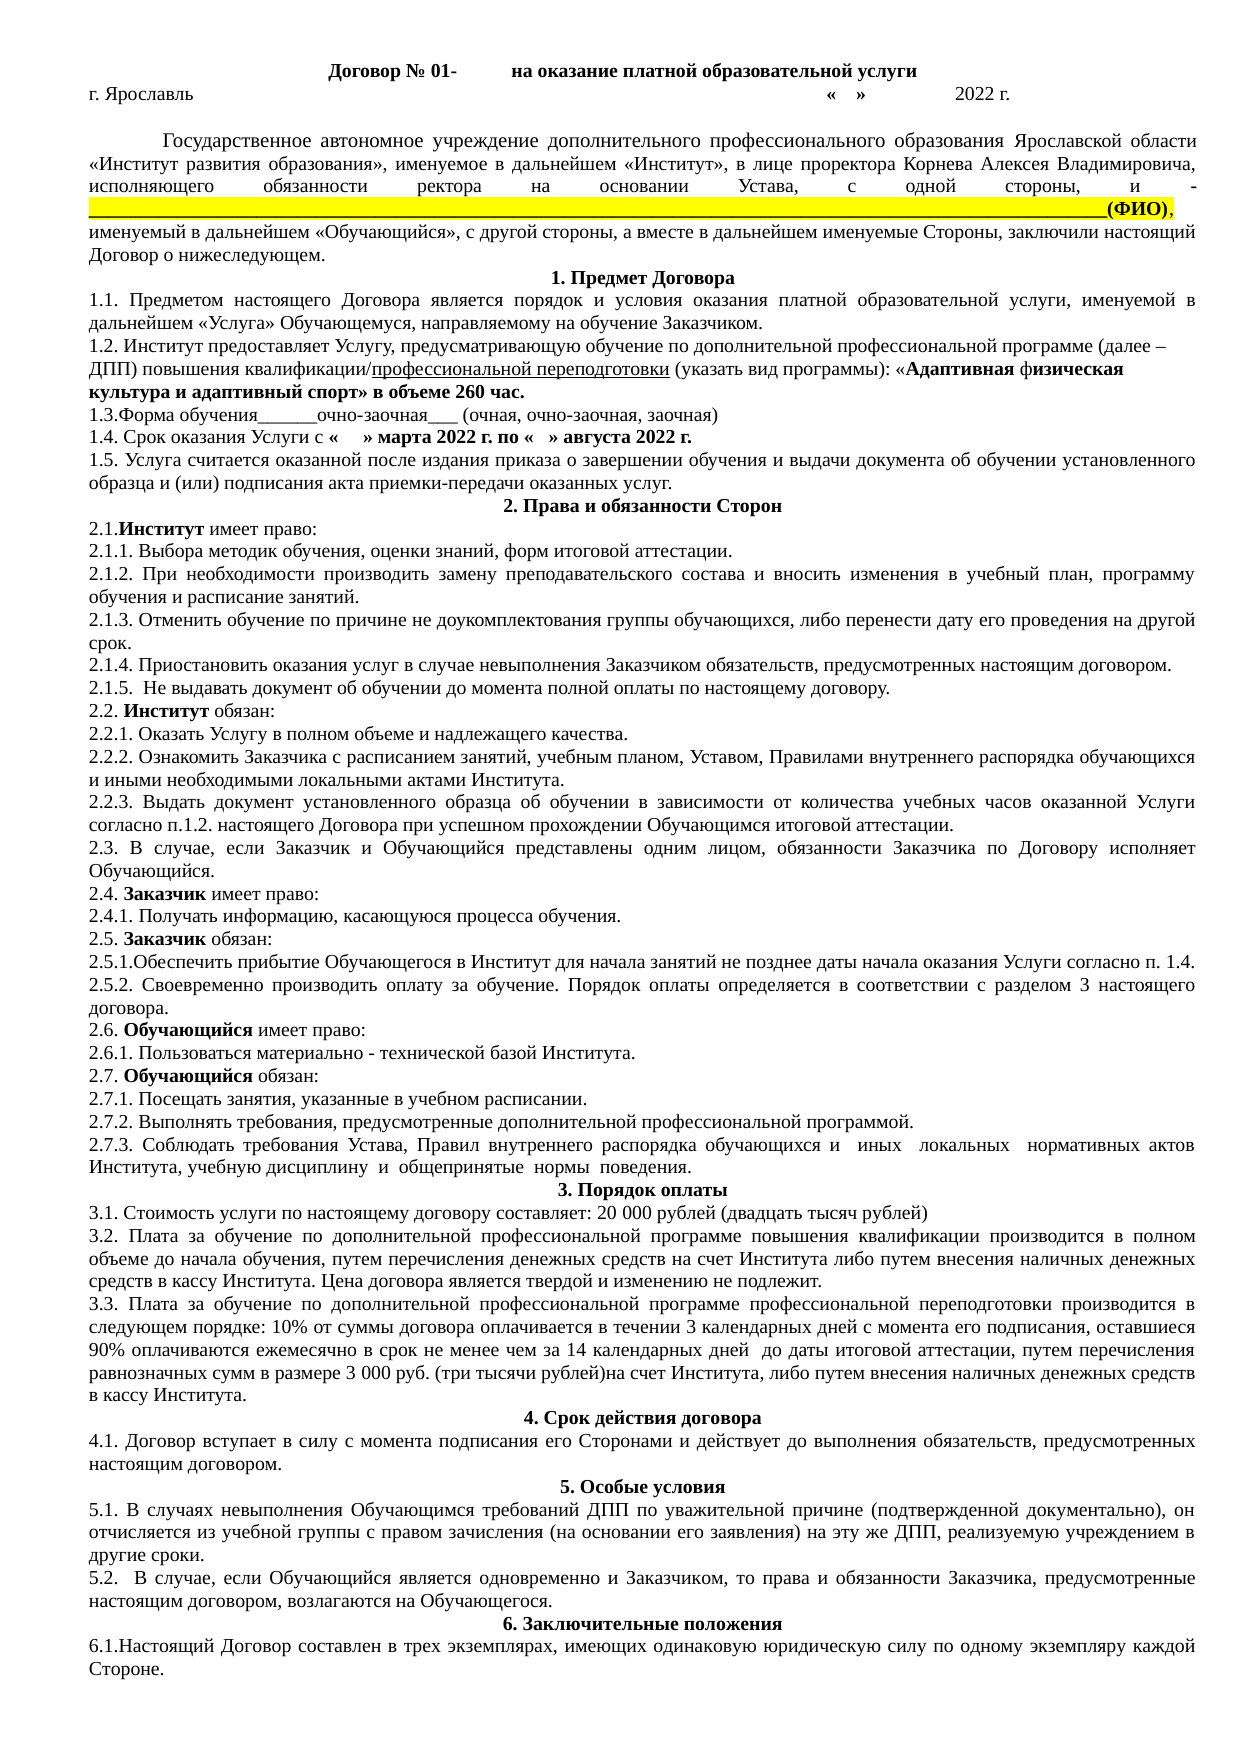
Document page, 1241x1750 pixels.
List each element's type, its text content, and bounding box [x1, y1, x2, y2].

text 2.7.3. Соблюдать требования Устава, Правил внутреннего распорядка обучающихся и иных локальных нормативных актов Института, учебную дисциплину и общепринятые нормы поведения. [89, 1132, 1197, 1178]
text 6.1.Настоящий Договор составлен в трех экземплярах, имеющих одинаковую юридическую силу по одному экземпляру каждой Стороне. [89, 1634, 1197, 1680]
text 2.4.1. Получать информацию, касающуюся процесса обучения. [89, 904, 1197, 927]
text 2.2.1. Оказать Услугу в полном объеме и надлежащего качества. [89, 722, 1197, 745]
text 2.5. Заказчик обязан: [89, 927, 1197, 950]
text 2.1.4. Приостановить оказания услуг в случае невыполнения Заказчиком обязательств, предусмотренных настоящим договором. [89, 653, 1197, 676]
text г. Ярославль « » 2022 г. [89, 82, 1157, 105]
text Государственное автономное учреждение дополнительного профессионального образования Ярославской области «Институт развития образования», именуемое в дальнейшем «Институт», в лице проректора Корнева Алексея Владимировича, исполняющего обязанности ректора на основании Устава, с одной стороны, и _______________________________________________________________________________________________________(ФИО), именуемый в дальнейшем «Обучающийся», с другой стороны, а вместе в дальнейшем именуемые Стороны, заключили настоящий Договор о нижеследующем. [89, 127, 1197, 266]
text 2.2.2. Ознакомить Заказчика с расписанием занятий, учебным планом, Уставом, Правилами внутреннего распорядка обучающихся и иными необходимыми локальными актами Института. [89, 745, 1197, 790]
text 3. Порядок оплаты [89, 1178, 1197, 1201]
text 1.1. Предметом настоящего Договора является порядок и условия оказания платной образовательной услуги, именуемой в дальнейшем «Услуга» Обучающемуся, направляемому на обучение Заказчиком. [89, 288, 1197, 334]
text 2.6.1. Пользоваться материально - технической базой Института. [89, 1041, 1197, 1064]
text 3.2. Плата за обучение по дополнительной профессиональной программе повышения квалификации производится в полном объеме до начала обучения, путем перечисления денежных средств на счет Института либо путем внесения наличных денежных средств в кассу Института. Цена договора является твердой и изменению не подлежит. [89, 1224, 1197, 1292]
text 5. Особые условия [89, 1475, 1197, 1497]
text 6. Заключительные положения [89, 1612, 1197, 1634]
text 1.2. Институт предоставляет Услугу, предусматривающую обучение по дополнительной профессиональной программе (далее – ДПП) повышения квалификации/профессиональной переподготовки (указать вид программы): «Адаптивная физическая культура и адаптивный спорт» в объеме 260 час. [89, 334, 1197, 402]
text 1.3.Форма обучения______очно-заочная___ (очная, очно-заочная, заочная) [89, 402, 1197, 425]
text 2.1.2. При необходимости производить замену преподавательского состава и вносить изменения в учебный план, программу обучения и расписание занятий. [89, 562, 1197, 608]
text 2.3. В случае, если Заказчик и Обучающийся представлены одним лицом, обязанности Заказчика по Договору исполняет Обучающийся. [89, 836, 1197, 882]
text 2. Права и обязанности Сторон [89, 494, 1197, 517]
text 2.6. Обучающийся имеет право: [89, 1018, 1197, 1041]
text 2.2.3. Выдать документ установленного образца об обучении в зависимости от количества учебных часов оказанной Услуги согласно п.1.2. настоящего Договора при успешном прохождении Обучающимся итоговой аттестации. [89, 790, 1197, 836]
text Договор № 01- на оказание платной образовательной услуги [89, 59, 1157, 82]
text 4. Срок действия договора [89, 1406, 1197, 1429]
text 1.5. Услуга считается оказанной после издания приказа о завершении обучения и выдачи документа об обучении установленного образца и (или) подписания акта приемки-передачи оказанных услуг. [89, 448, 1197, 494]
text 1. Предмет Договора [89, 266, 1197, 288]
text 2.1.3. Отменить обучение по причине не доукомплектования группы обучающихся, либо перенести дату его проведения на другой срок. [89, 608, 1197, 653]
text 4.1. Договор вступает в силу с момента подписания его Сторонами и действует до выполнения обязательств, предусмотренных настоящим договором. [89, 1429, 1197, 1475]
text 2.2. Институт обязан: [89, 699, 1197, 722]
text 2.1.Институт имеет право: [89, 517, 1197, 539]
text 2.5.1.Обеспечить прибытие Обучающегося в Институт для начала занятий не позднее даты начала оказания Услуги согласно п. 1.4. [89, 950, 1197, 973]
text 5.1. В случаях невыполнения Обучающимся требований ДПП по уважительной причине (подтвержденной документально), он отчисляется из учебной группы с правом зачисления (на основании его заявления) на эту же ДПП, реализуемую учреждением в другие сроки. [89, 1497, 1197, 1566]
text 1.4. Срок оказания Услуги с « » марта 2022 г. по « » августа 2022 г. [89, 425, 1197, 448]
text 2.7. Обучающийся обязан: [89, 1064, 1197, 1087]
text 3.3. Плата за обучение по дополнительной профессиональной программе профессиональной переподготовки производится в следующем порядке: 10% от суммы договора оплачивается в течении 3 календарных дней с момента его подписания, оставшиеся 90% оплачиваются ежемесячно в срок не менее чем за 14 календарных дней до даты итоговой аттестации, путем перечисления равнозначных сумм в размере 3 000 руб. (три тысячи рублей)на счет Института, либо путем внесения наличных денежных средств в кассу Института. [89, 1292, 1197, 1406]
text 3.1. Стоимость услуги по настоящему договору составляет: 20 000 рублей (двадцать тысяч рублей) [89, 1201, 1197, 1224]
text 2.4. Заказчик имеет право: [89, 882, 1197, 904]
text 2.1.5. Не выдавать документ об обучении до момента полной оплаты по настоящему договору. [89, 676, 1197, 699]
text 2.5.2. Своевременно производить оплату за обучение. Порядок оплаты определяется в соответствии с разделом 3 настоящего договора. [89, 973, 1197, 1018]
text 2.7.2. Выполнять требования, предусмотренные дополнительной профессиональной программой. [89, 1110, 1197, 1132]
text 2.1.1. Выбора методик обучения, оценки знаний, форм итоговой аттестации. [89, 539, 1197, 562]
text 5.2. В случае, если Обучающийся является одновременно и Заказчиком, то права и обязанности Заказчика, предусмотренные настоящим договором, возлагаются на Обучающегося. [89, 1566, 1197, 1612]
text 2.7.1. Посещать занятия, указанные в учебном расписании. [89, 1087, 1197, 1110]
